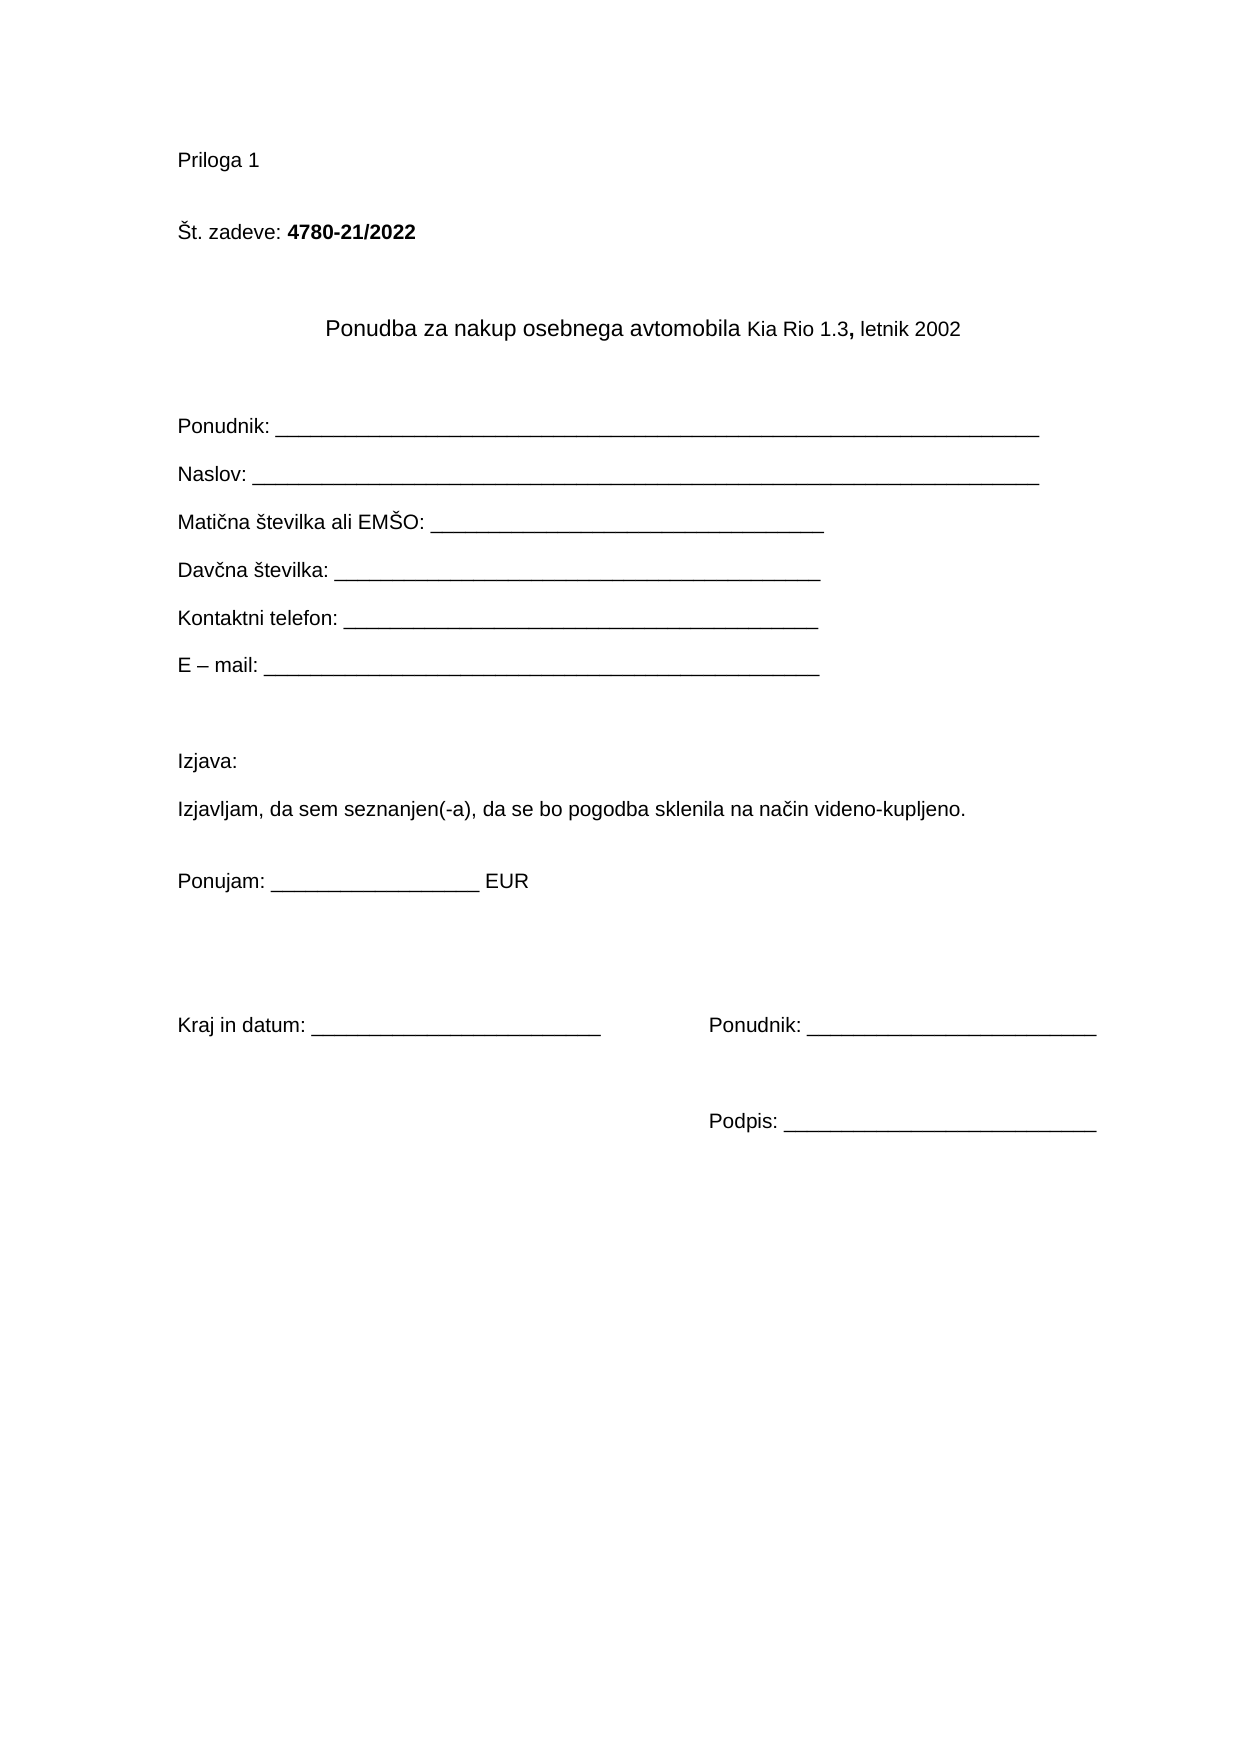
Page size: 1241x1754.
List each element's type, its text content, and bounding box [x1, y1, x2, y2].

text Izjavljam, da sem seznanjen(-a), da se bo pogodba sklenila na način videno-kupljeno. [177, 797, 1108, 821]
text Št. zadeve: 4780-21/2022 [177, 219, 1108, 243]
text Kontaktni telefon: _________________________________________ [177, 605, 1108, 629]
text Davčna številka: __________________________________________ [177, 557, 1108, 581]
text E – mail: ________________________________________________ [177, 653, 1108, 677]
text Kraj in datum: _________________________ Ponudnik: _________________________ [177, 1013, 1108, 1037]
text Ponudba za nakup osebnega avtomobila Kia Rio 1.3, letnik 2002 [177, 315, 1109, 342]
text Ponudnik: __________________________________________________________________ [177, 414, 1108, 438]
text Priloga 1 [177, 148, 1108, 172]
text Naslov: ____________________________________________________________________ [177, 462, 1108, 486]
text Ponujam: __________________ EUR [177, 869, 1108, 893]
text Podpis: ___________________________ [177, 1108, 1108, 1132]
text Matična številka ali EMŠO: __________________________________ [177, 509, 1108, 533]
text Izjava: [177, 749, 1108, 773]
